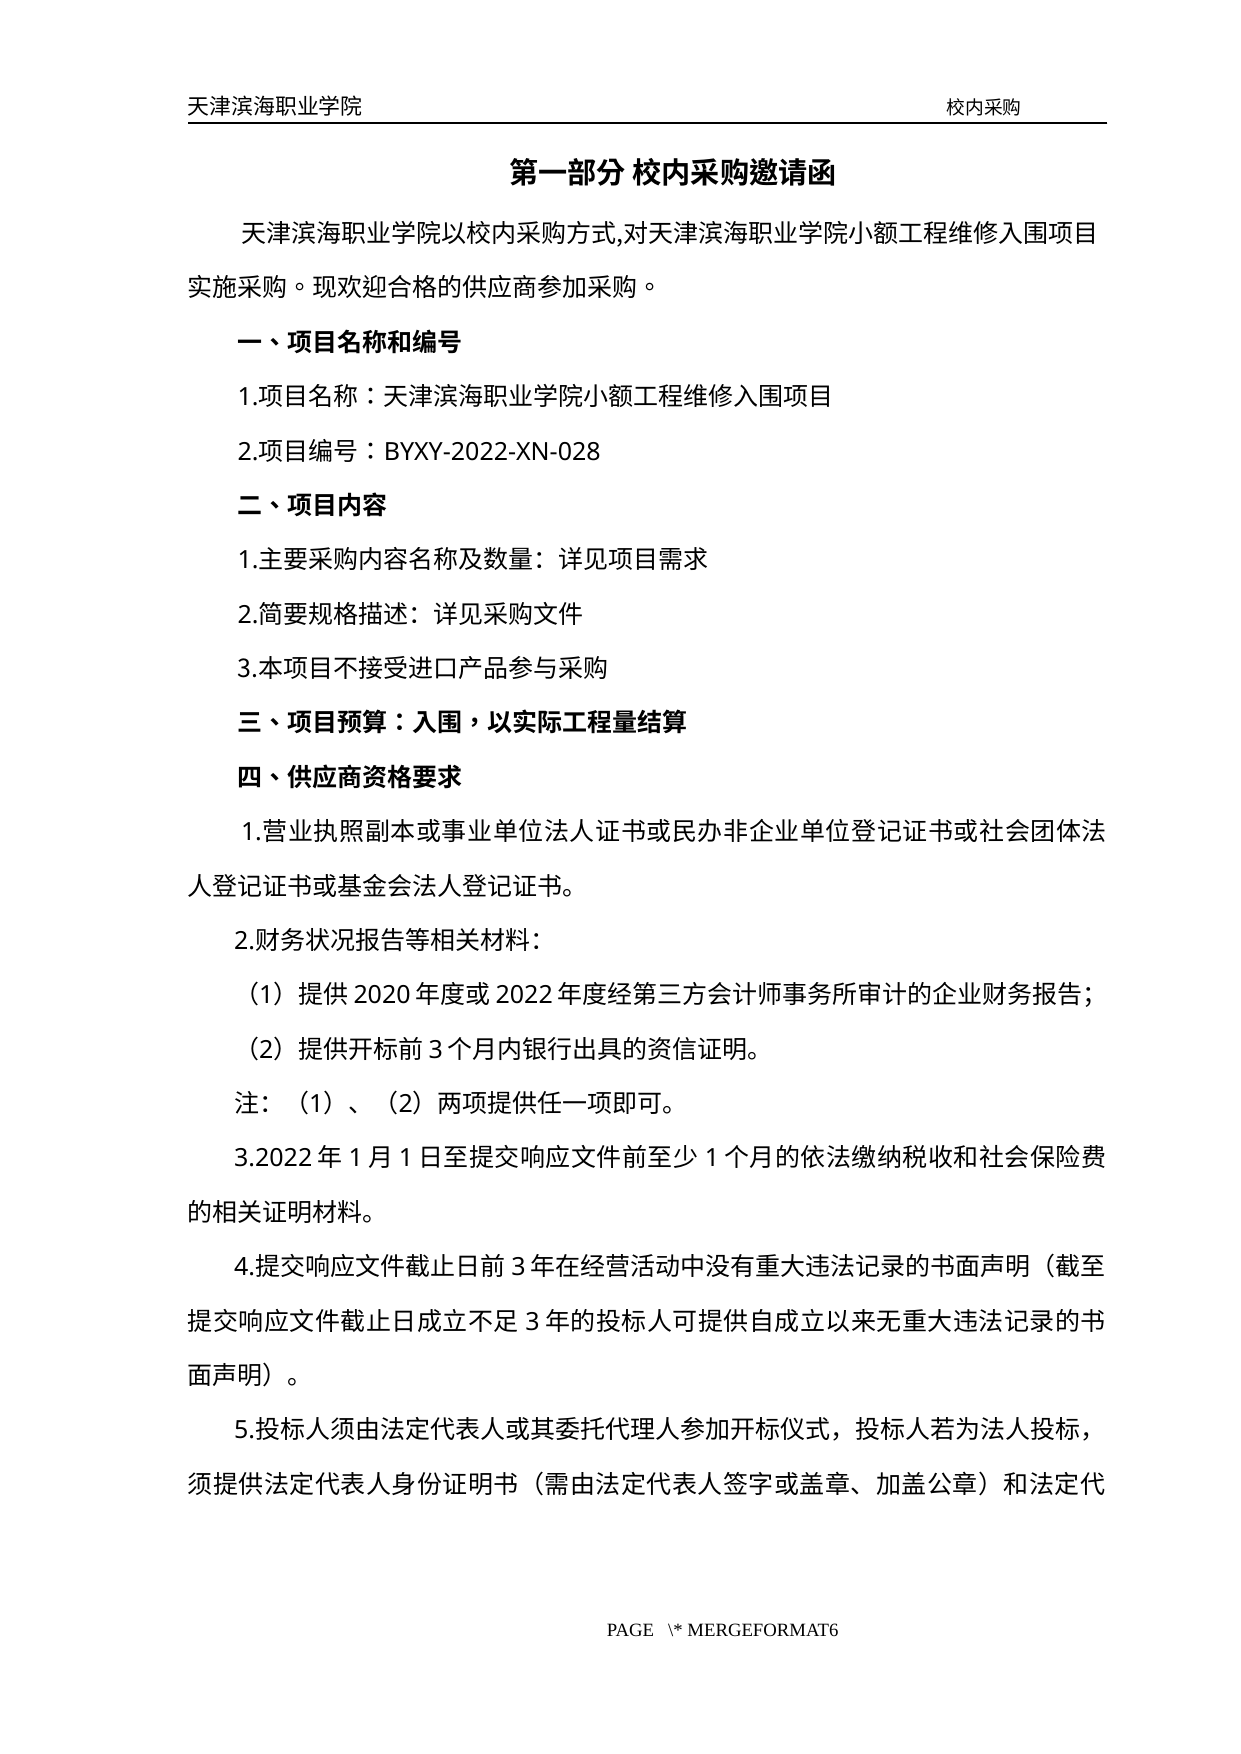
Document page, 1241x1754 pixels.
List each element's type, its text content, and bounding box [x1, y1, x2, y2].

text 4.提交响应文件截止日前3年在经营活动中没有重大违法记录的书面声明（截至提交响应文件截止日成立不足3年的投标人可提供自成立以来无重大违法记录的书面声明）。 [187, 1247, 1107, 1392]
subtitle 第一部分 校内采购邀请函 [187, 150, 1107, 192]
text 注：（1）、（2）两项提供任一项即可。 [187, 1083, 1107, 1120]
text 四、供应商资格要求 [187, 757, 1107, 793]
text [187, 1410, 1107, 1500]
text 2.简要规格描述：详见采购文件 [187, 594, 1107, 630]
text 3.2022年1月1日至提交响应文件前至少1个月的依法缴纳税收和社会保险费的相关证明材料。 [187, 1138, 1107, 1228]
text 三、项目预算：入围，以实际工程量结算 [187, 703, 1107, 739]
text 2.项目编号：BYXY-2022-XN-028 [187, 431, 1107, 467]
text 二、项目内容 [187, 485, 1107, 522]
text 3.本项目不接受进口产品参与采购 [187, 648, 1107, 685]
text 一、项目名称和编号 [187, 322, 1107, 358]
text 天津滨海职业学院以校内采购方式,对天津滨海职业学院小额工程维修入围项目实施采购。现欢迎合格的供应商参加采购。 [187, 213, 1107, 304]
text （1）提供2020年度或2022年度经第三方会计师事务所审计的企业财务报告； [187, 975, 1107, 1011]
text （2）提供开标前3个月内银行出具的资信证明。 [187, 1029, 1107, 1065]
text 1.营业执照副本或事业单位法人证书或民办非企业单位登记证书或社会团体法人登记证书或基金会法人登记证书。 [187, 812, 1107, 902]
text 1.主要采购内容名称及数量：详见项目需求 [187, 540, 1107, 576]
text 1.项目名称：天津滨海职业学院小额工程维修入围项目 [187, 377, 1107, 413]
text 2.财务状况报告等相关材料： [187, 920, 1107, 957]
